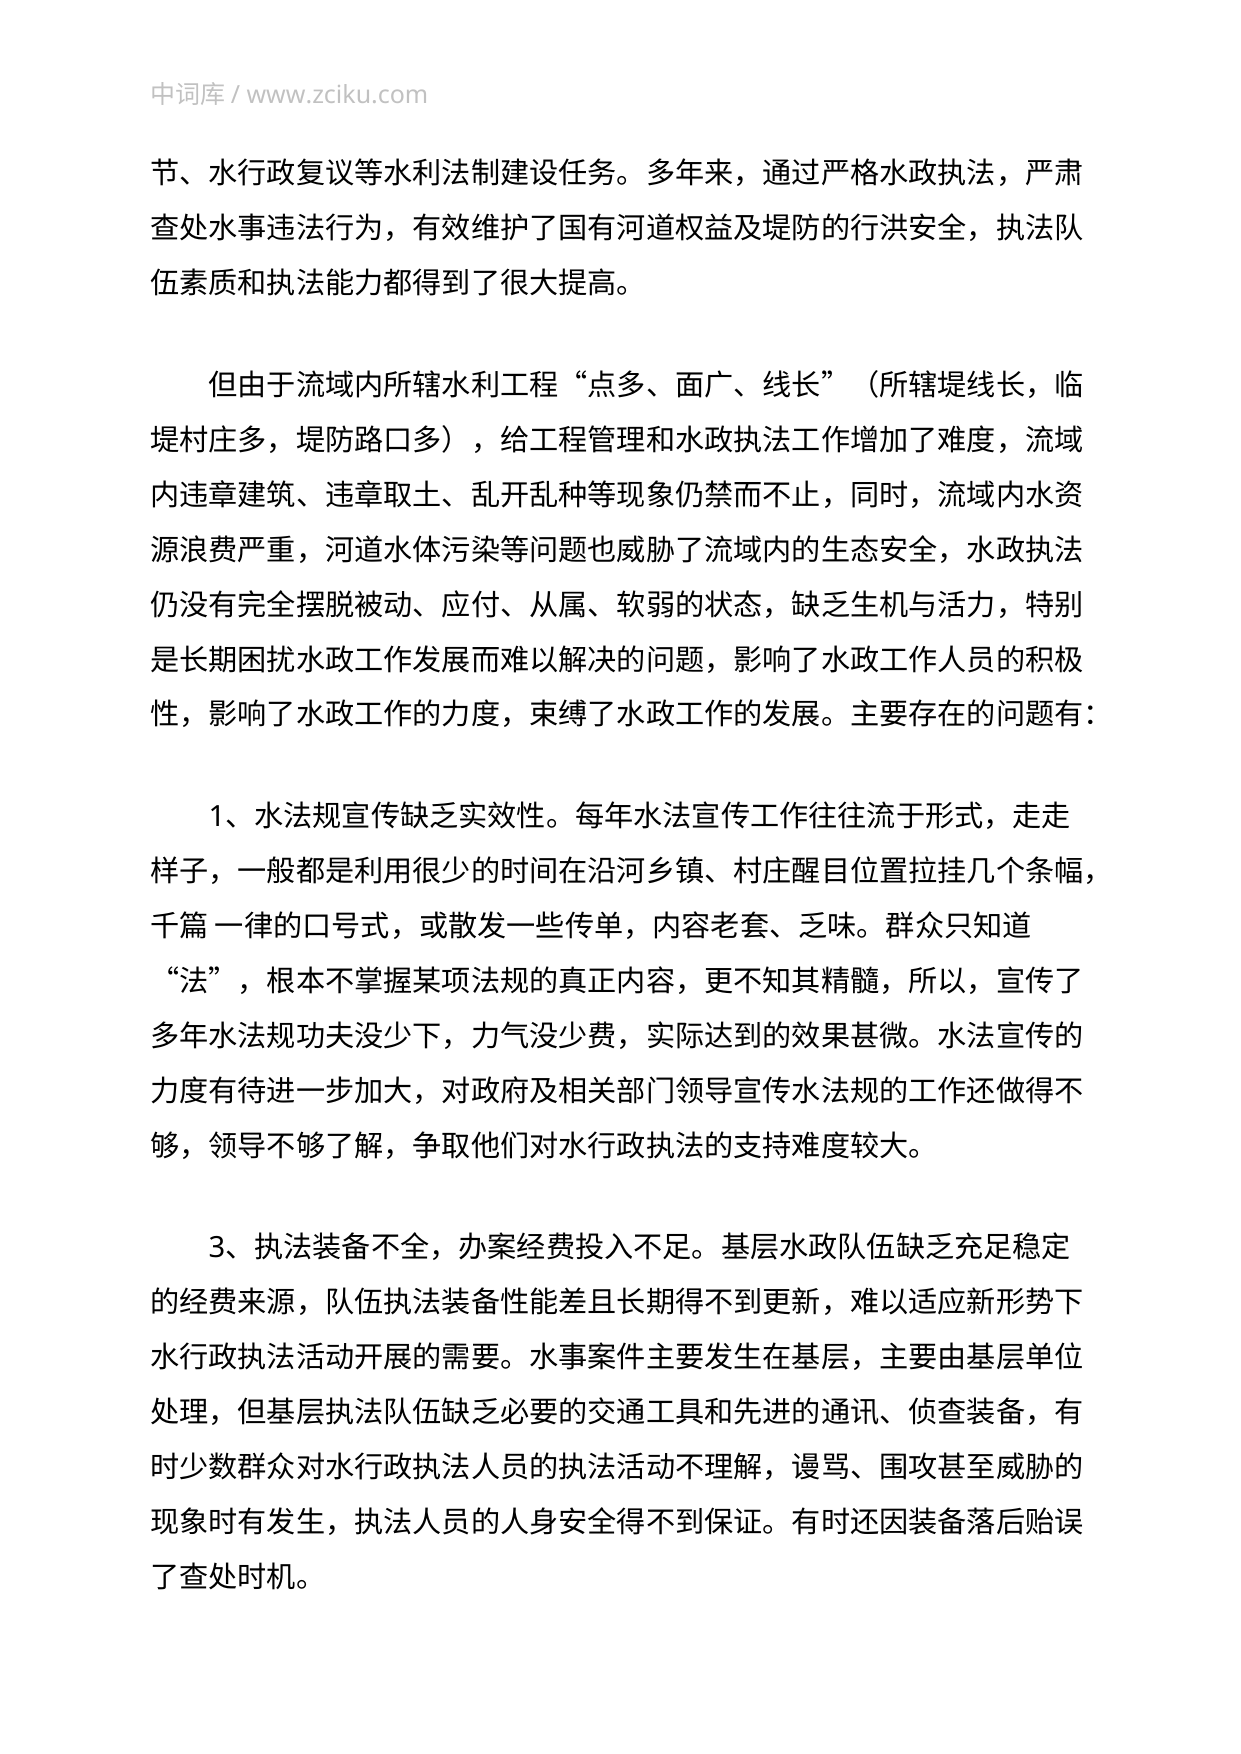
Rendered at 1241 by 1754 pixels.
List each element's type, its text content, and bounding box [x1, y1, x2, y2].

text 但由于流域内所辖水利工程“点多、面广、线长”（所辖堤线长，临堤村庄多，堤防路口多），给工程管理和水政执法工作增加了难度，流域内违章建筑、违章取土、乱开乱种等现象仍禁而不止，同时，流域内水资源浪费严重，河道水体污染等问题也威胁了流域内的生态安全，水政执法仍没有完全摆脱被动、应付、从属、软弱的状态，缺乏生机与活力，特别是长期困扰水政工作发展而难以解决的问题，影响了水政工作人员的积极性，影响了水政工作的力度，束缚了水政工作的发展。主要存在的问题有： [150, 362, 1090, 733]
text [150, 150, 1090, 302]
text 3、执法装备不全，办案经费投入不足。基层水政队伍缺乏充足稳定的经费来源，队伍执法装备性能差且长期得不到更新，难以适应新形势下水行政执法活动开展的需要。水事案件主要发生在基层，主要由基层单位处理，但基层执法队伍缺乏必要的交通工具和先进的通讯、侦查装备，有时少数群众对水行政执法人员的执法活动不理解，谩骂、围攻甚至威胁的现象时有发生，执法人员的人身安全得不到保证。有时还因装备落后贻误了查处时机。 [150, 1224, 1090, 1596]
text 1、水法规宣传缺乏实效性。每年水法宣传工作往往流于形式，走走样子，一般都是利用很少的时间在沿河乡镇、村庄醒目位置拉挂几个条幅，千篇 一律的口号式，或散发一些传单，内容老套、乏味。群众只知道“法”，根本不掌握某项法规的真正内容，更不知其精髓，所以，宣传了多年水法规功夫没少下，力气没少费，实际达到的效果甚微。水法宣传的力度有待进一步加大，对政府及相关部门领导宣传水法规的工作还做得不够，领导不够了解，争取他们对水行政执法的支持难度较大。 [150, 793, 1090, 1164]
